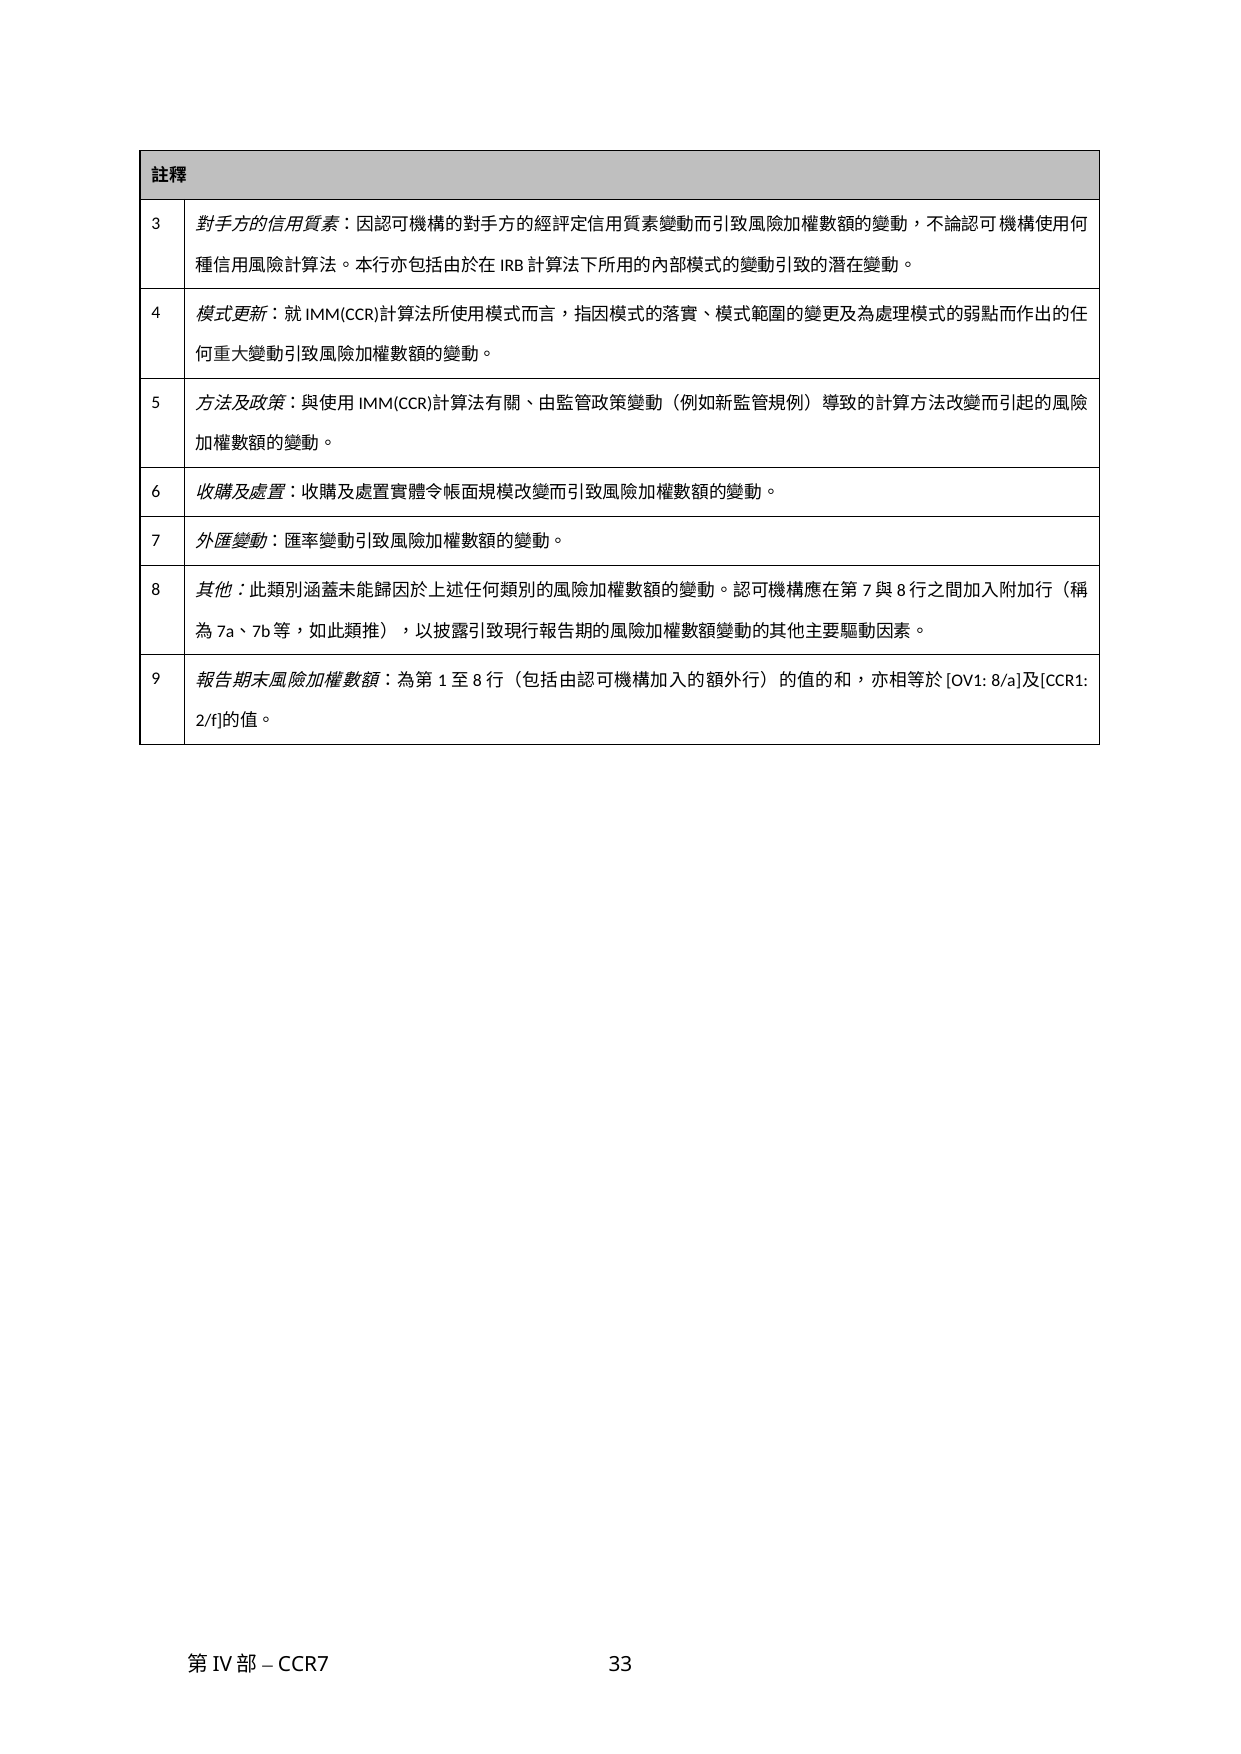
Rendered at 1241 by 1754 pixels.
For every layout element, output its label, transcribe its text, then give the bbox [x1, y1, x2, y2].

table_cell 9 [141, 655, 184, 744]
table_header 註釋 [141, 151, 1099, 199]
table_cell 8 [141, 566, 184, 654]
table_cell 報告期末風險加權數額：為第1至8行（包括由認可機構加入的額外行）的值的和，亦相等於[OV1: 8/a]及[CCR1: 2/f]的值。 [185, 655, 1099, 744]
table_cell 3 [141, 200, 184, 288]
table_cell 外匯變動：匯率變動引致風險加權數額的變動。 [185, 517, 1099, 565]
table_cell 5 [141, 379, 184, 467]
table_cell 方法及政策：與使用IMM(CCR)計算法有關、由監管政策變動（例如新監管規例）導致的計算方法改變而引起的風險加權數額的變動。 [185, 379, 1099, 467]
table_cell 7 [141, 517, 184, 565]
table_cell 4 [141, 289, 184, 378]
table_cell 對手方的信用質素：因認可機構的對手方的經評定信用質素變動而引致風險加權數額的變動，不論認可機構使用何種信用風險計算法。本行亦包括由於在IRB計算法下所用的內部模式的變動引致的潛在變動。 [185, 200, 1099, 288]
table_cell 收購及處置：收購及處置實體令帳面規模改變而引致風險加權數額的變動。 [185, 468, 1099, 516]
table_cell 模式更新：就IMM(CCR)計算法所使用模式而言，指因模式的落實、模式範圍的變更及為處理模式的弱點而作出的任何重大變動引致風險加權數額的變動。 [185, 289, 1099, 378]
table_cell 其他：此類別涵蓋未能歸因於上述任何類別的風險加權數額的變動。認可機構應在第7與8行之間加入附加行（稱為7a、7b等，如此類推），以披露引致現行報告期的風險加權數額變動的其他主要驅動因素。 [185, 566, 1099, 654]
table_cell 6 [141, 468, 184, 516]
